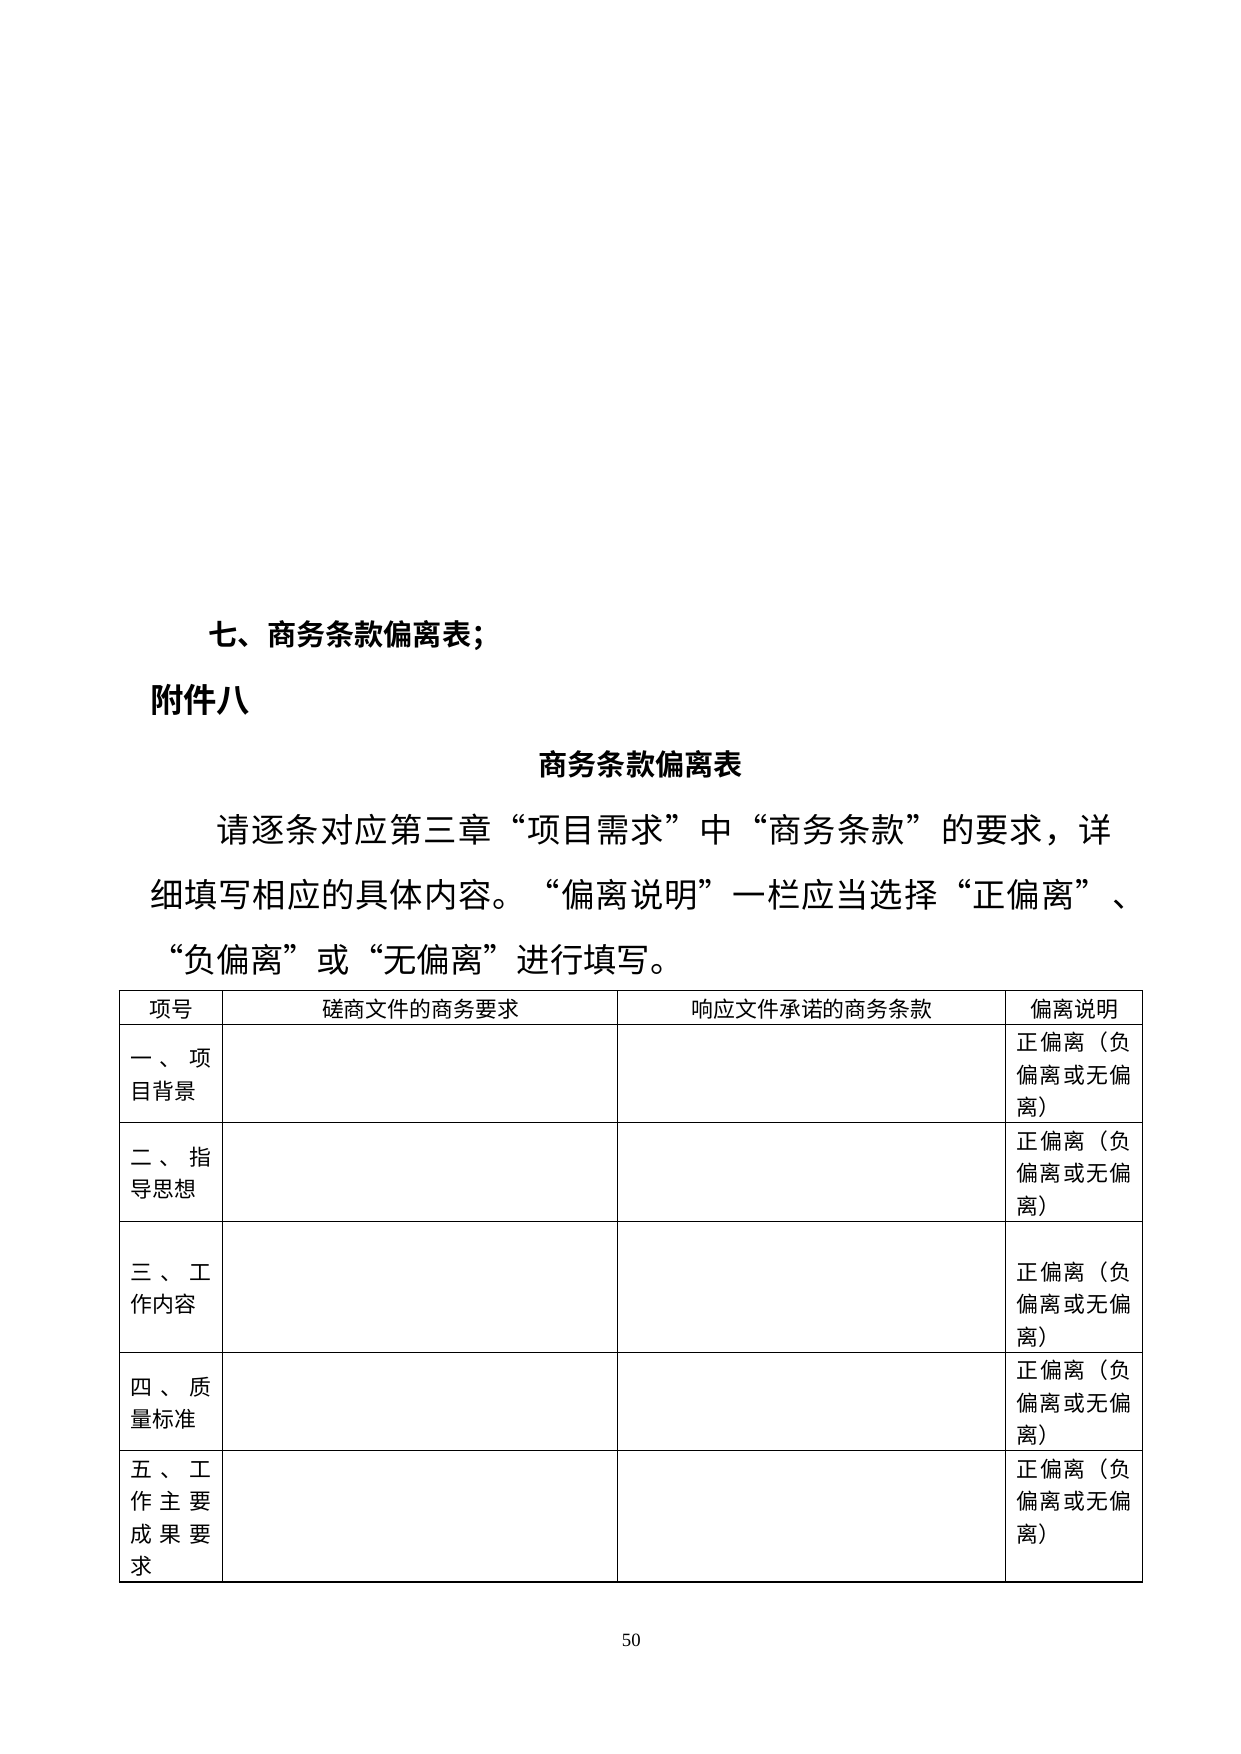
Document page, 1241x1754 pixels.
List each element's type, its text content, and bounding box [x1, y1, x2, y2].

table_cell 二、指导思想 [120, 1123, 222, 1221]
table_cell [618, 1123, 1005, 1221]
table_cell [618, 1353, 1005, 1450]
table_cell 四、质量标准 [120, 1353, 222, 1450]
table_cell [223, 1353, 617, 1450]
table_header 磋商文件的商务要求 [223, 991, 617, 1024]
table_cell 一、项目背景 [120, 1025, 222, 1122]
text 商务条款偏离表 [150, 730, 1131, 795]
table_cell 正偏离（负偏离或无偏离） [1006, 1451, 1142, 1581]
table_cell 五、工作主要成果要求 [120, 1451, 222, 1581]
table_cell [223, 1222, 617, 1352]
table_cell 三、工作内容 [120, 1222, 222, 1352]
table_cell 正偏离（负偏离或无偏离） [1006, 1353, 1142, 1450]
table_cell [618, 1222, 1005, 1352]
table_header 响应文件承诺的商务条款 [618, 991, 1005, 1024]
table_cell [223, 1123, 617, 1221]
table_cell 正偏离（负偏离或无偏离） [1006, 1123, 1142, 1221]
table_cell [223, 1451, 617, 1581]
table_cell [618, 1025, 1005, 1122]
table_cell [223, 1025, 617, 1122]
table_header 偏离说明 [1006, 991, 1142, 1024]
text 请逐条对应第三章“项目需求”中“商务条款”的要求，详细填写相应的具体内容。“偏离说明”一栏应当选择“正偏离”、“负偏离”或“无偏离”进行填写。 [150, 795, 1112, 990]
text 七、商务条款偏离表； [150, 600, 1112, 665]
table_cell [618, 1451, 1005, 1581]
text 附件八 [150, 665, 1112, 730]
table_header 项号 [120, 991, 222, 1024]
table_cell 正偏离（负偏离或无偏离） [1006, 1222, 1142, 1352]
table_cell 正偏离（负偏离或无偏离） [1006, 1025, 1142, 1122]
